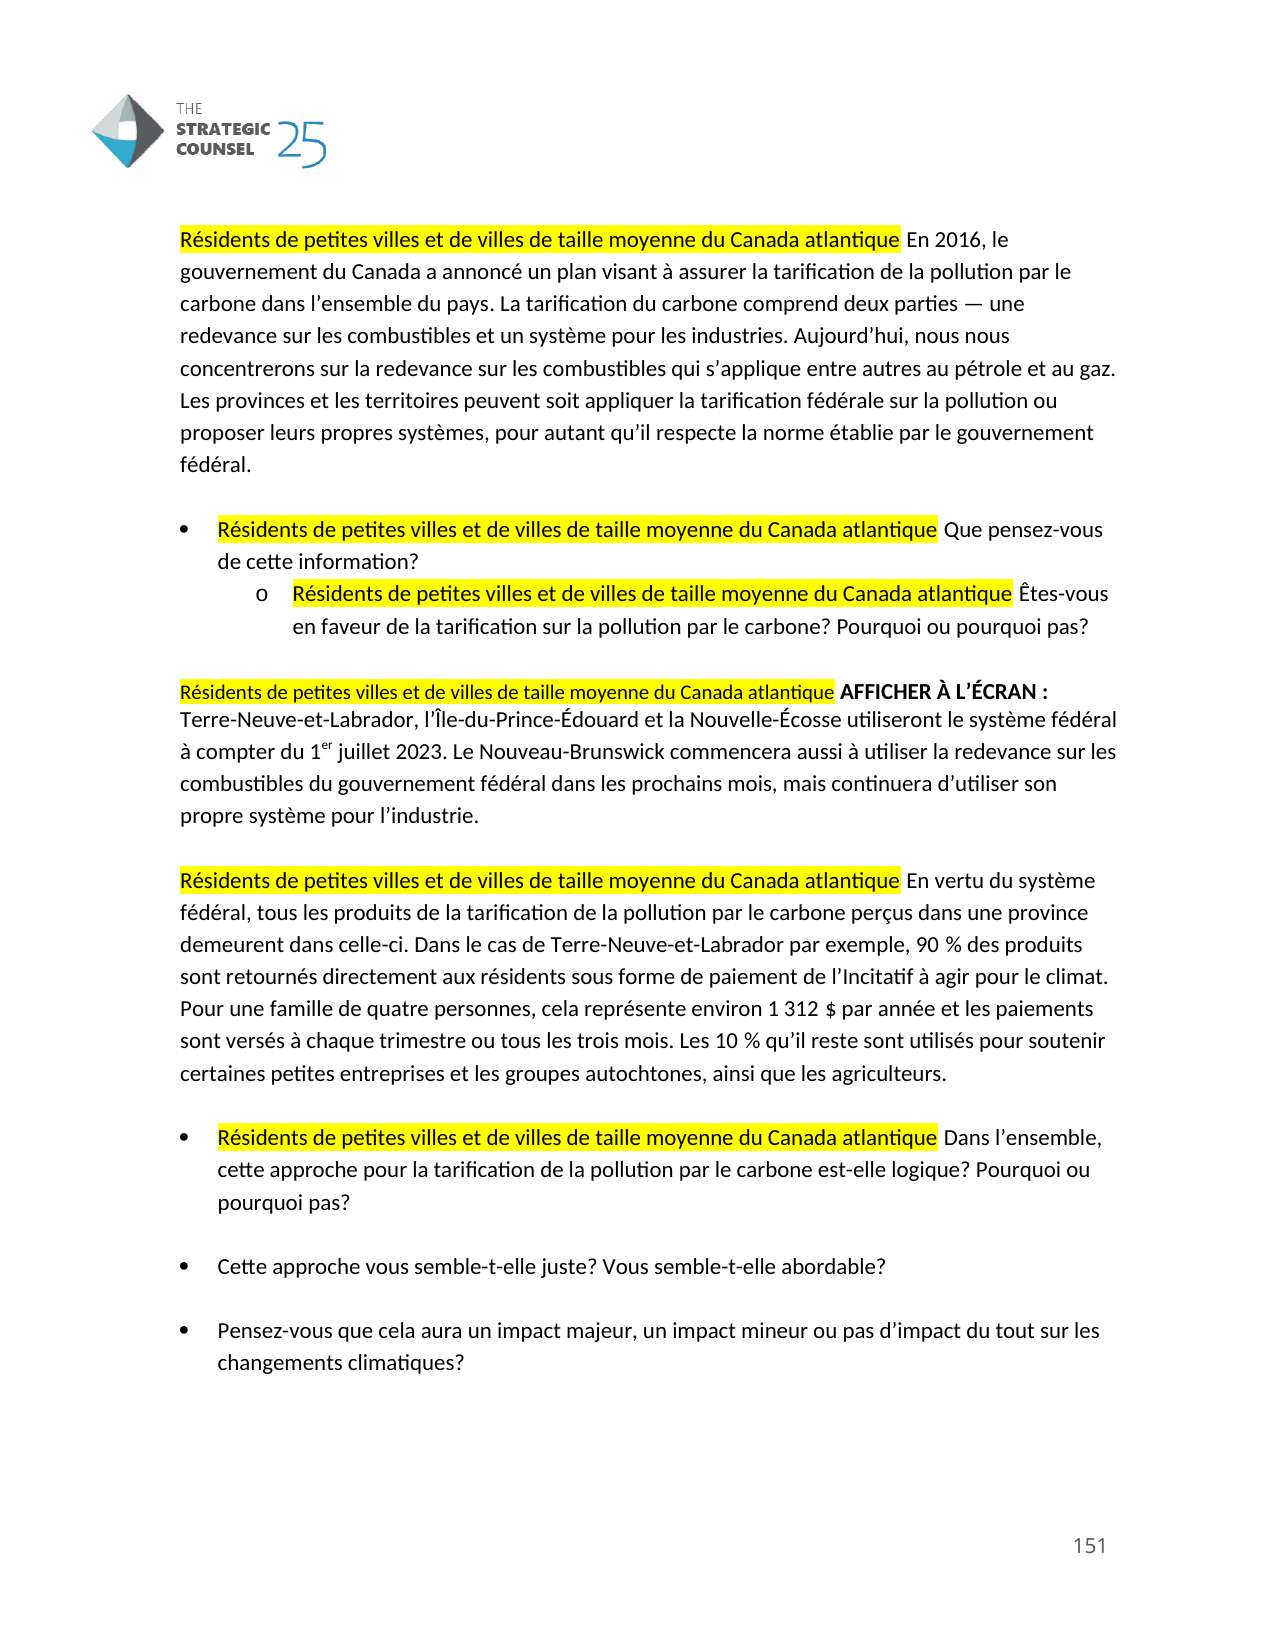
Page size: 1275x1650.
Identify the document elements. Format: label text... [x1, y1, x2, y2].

picture [91, 72, 445, 215]
list Pensez-vous que cela aura un impact majeur, un impact mineur ou pas d’impact du tout sur les changements climatiques? [180, 1316, 1124, 1377]
list Résidents de petites villes et de villes de taille moyenne du Canada atlantique Que pensez-vous de cette information? [180, 515, 1124, 575]
list Cette approche vous semble-t-elle juste? Vous semble-t-elle abordable? [180, 1252, 1124, 1280]
text Résidents de petites villes et de villes de taille moyenne du Canada atlantique AFFICHER À L’ÉCRAN : [180, 677, 1125, 705]
text Terre-Neuve-et-Labrador, l’Île-du-Prince-Édouard et la Nouvelle-Écosse utiliseront le système fédéral à compter du 1er juillet 2023. Le Nouveau-Brunswick commencera aussi à utiliser la redevance sur les combustibles du gouvernement fédéral dans les prochains mois, mais continuera d’utiliser son propre système pour l’industrie. [180, 705, 1125, 829]
list Résidents de petites villes et de villes de taille moyenne du Canada atlantique Dans l’ensemble, cette approche pour la tarification de la pollution par le carbone est-elle logique? Pourquoi ou pourquoi pas? [180, 1123, 1124, 1216]
text Résidents de petites villes et de villes de taille moyenne du Canada atlantique En vertu du système fédéral, tous les produits de la tarification de la pollution par le carbone perçus dans une province demeurent dans celle-ci. Dans le cas de Terre-Neuve-et-Labrador par exemple, 90 % des produits sont retournés directement aux résidents sous forme de paiement de l’Incitatif à agir pour le climat. Pour une famille de quatre personnes, cela représente environ 1 312 $ par année et les paiements sont versés à chaque trimestre ou tous les trois mois. Les 10 % qu’il reste sont utilisés pour soutenir certaines petites entreprises et les groupes autochtones, ainsi que les agriculteurs. [180, 866, 1125, 1087]
text Résidents de petites villes et de villes de taille moyenne du Canada atlantique En 2016, le gouvernement du Canada a annoncé un plan visant à assurer la tarification de la pollution par le carbone dans l’ensemble du pays. La tarification du carbone comprend deux parties — une redevance sur les combustibles et un système pour les industries. Aujourd’hui, nous nous concentrerons sur la redevance sur les combustibles qui s’applique entre autres au pétrole et au gaz. Les provinces et les territoires peuvent soit appliquer la tarification fédérale sur la pollution ou proposer leurs propres systèmes, pour autant qu’il respecte la norme établie par le gouvernement fédéral. [180, 225, 1125, 478]
list Résidents de petites villes et de villes de taille moyenne du Canada atlantique êtes-vous en faveur de la tarification sur la pollution par le carbone? Pourquoi ou pourquoi pas? [255, 579, 1125, 640]
